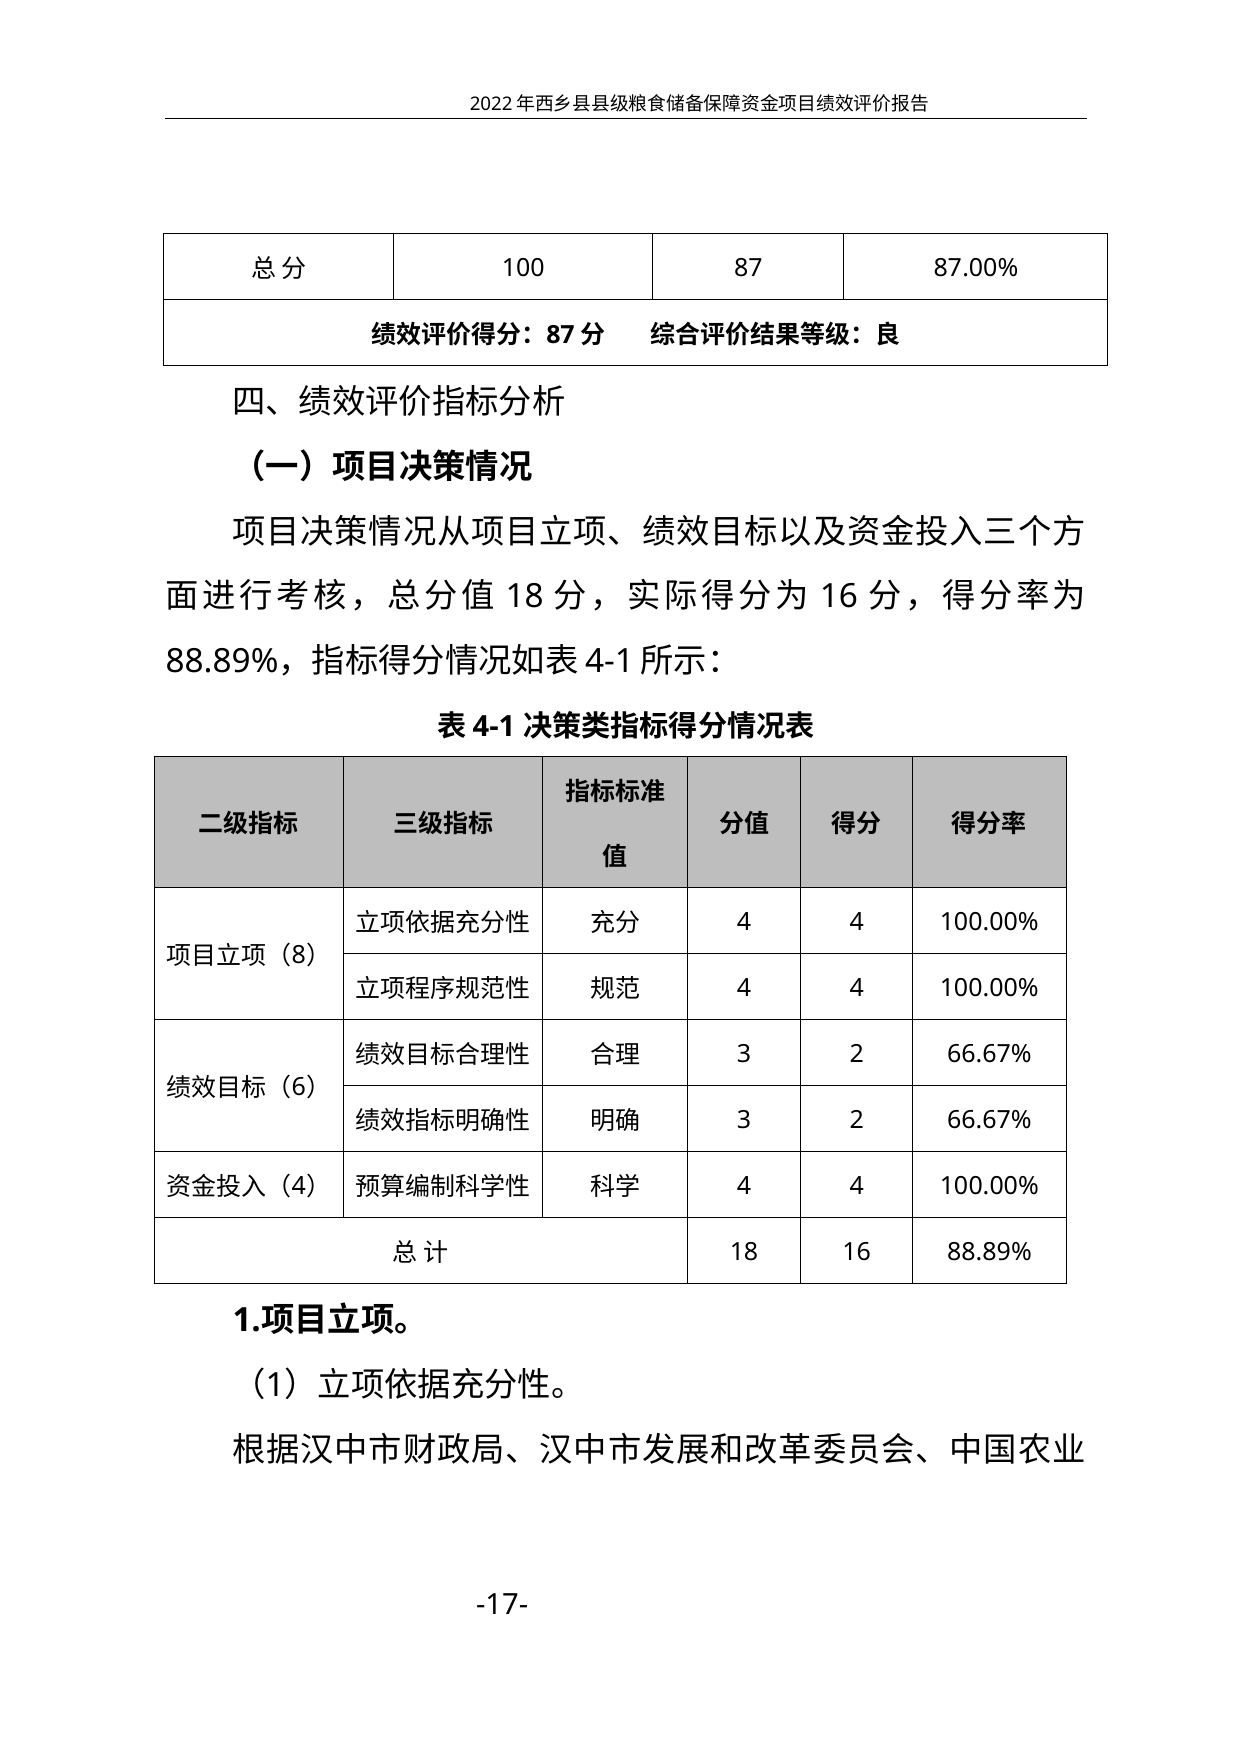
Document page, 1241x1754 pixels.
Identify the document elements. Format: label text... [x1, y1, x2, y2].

table_cell 100 [394, 234, 652, 299]
table_header 得分 [801, 757, 912, 887]
table_cell 科学 [543, 1152, 687, 1217]
text 四、绩效评价指标分析 [165, 366, 1087, 431]
table_cell 总 分 [164, 234, 393, 299]
table_cell 4 [801, 888, 912, 953]
table_cell 规范 [543, 954, 687, 1019]
table_header 指标标准值 [543, 757, 687, 887]
text （1）立项依据充分性。 [165, 1349, 1087, 1414]
table_cell 3 [688, 1020, 800, 1085]
table_cell 16 [801, 1218, 912, 1283]
table_cell 资金投入（4） [155, 1152, 343, 1217]
text （一）项目决策情况 [165, 431, 1087, 496]
table_cell 4 [801, 954, 912, 1019]
table_cell 87.00% [844, 234, 1107, 299]
table_cell 立项依据充分性 [344, 888, 542, 953]
text 表4-1 决策类指标得分情况表 [165, 691, 1087, 756]
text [165, 1414, 1087, 1479]
table_header 三级指标 [344, 757, 542, 887]
table_cell 100.00% [913, 888, 1066, 953]
table_header 二级指标 [155, 757, 343, 887]
table_cell 87 [653, 234, 843, 299]
table_header 分值 [688, 757, 800, 887]
table_cell 预算编制科学性 [344, 1152, 542, 1217]
table_cell 充分 [543, 888, 687, 953]
text 1.项目立项。 [165, 1284, 1087, 1349]
table_cell 明确 [543, 1086, 687, 1151]
table_cell 4 [688, 888, 800, 953]
table_cell 4 [688, 1152, 800, 1217]
text 项目决策情况从项目立项、绩效目标以及资金投入三个方面进行考核，总分值18分，实际得分为16分，得分率为88.89%，指标得分情况如表4-1所示： [165, 496, 1087, 691]
table_cell 66.67% [913, 1086, 1066, 1151]
table_cell 绩效目标合理性 [344, 1020, 542, 1085]
table_cell 项目立项（8） [155, 888, 343, 1019]
table_cell 总 计 [155, 1218, 687, 1283]
table_cell 18 [688, 1218, 800, 1283]
table_cell 100.00% [913, 954, 1066, 1019]
table_cell 3 [688, 1086, 800, 1151]
table_cell 4 [801, 1152, 912, 1217]
table_cell 2 [801, 1086, 912, 1151]
table_cell 绩效目标（6） [155, 1020, 343, 1151]
table_cell 绩效指标明确性 [344, 1086, 542, 1151]
table_cell 4 [688, 954, 800, 1019]
table_cell 合理 [543, 1020, 687, 1085]
table_cell 88.89% [913, 1218, 1066, 1283]
table_cell 2 [801, 1020, 912, 1085]
table_cell 绩效评价得分：87分 综合评价结果等级：良 [164, 300, 1107, 365]
table_header 得分率 [913, 757, 1066, 887]
table_cell 100.00% [913, 1152, 1066, 1217]
table_cell 立项程序规范性 [344, 954, 542, 1019]
table_cell 66.67% [913, 1020, 1066, 1085]
